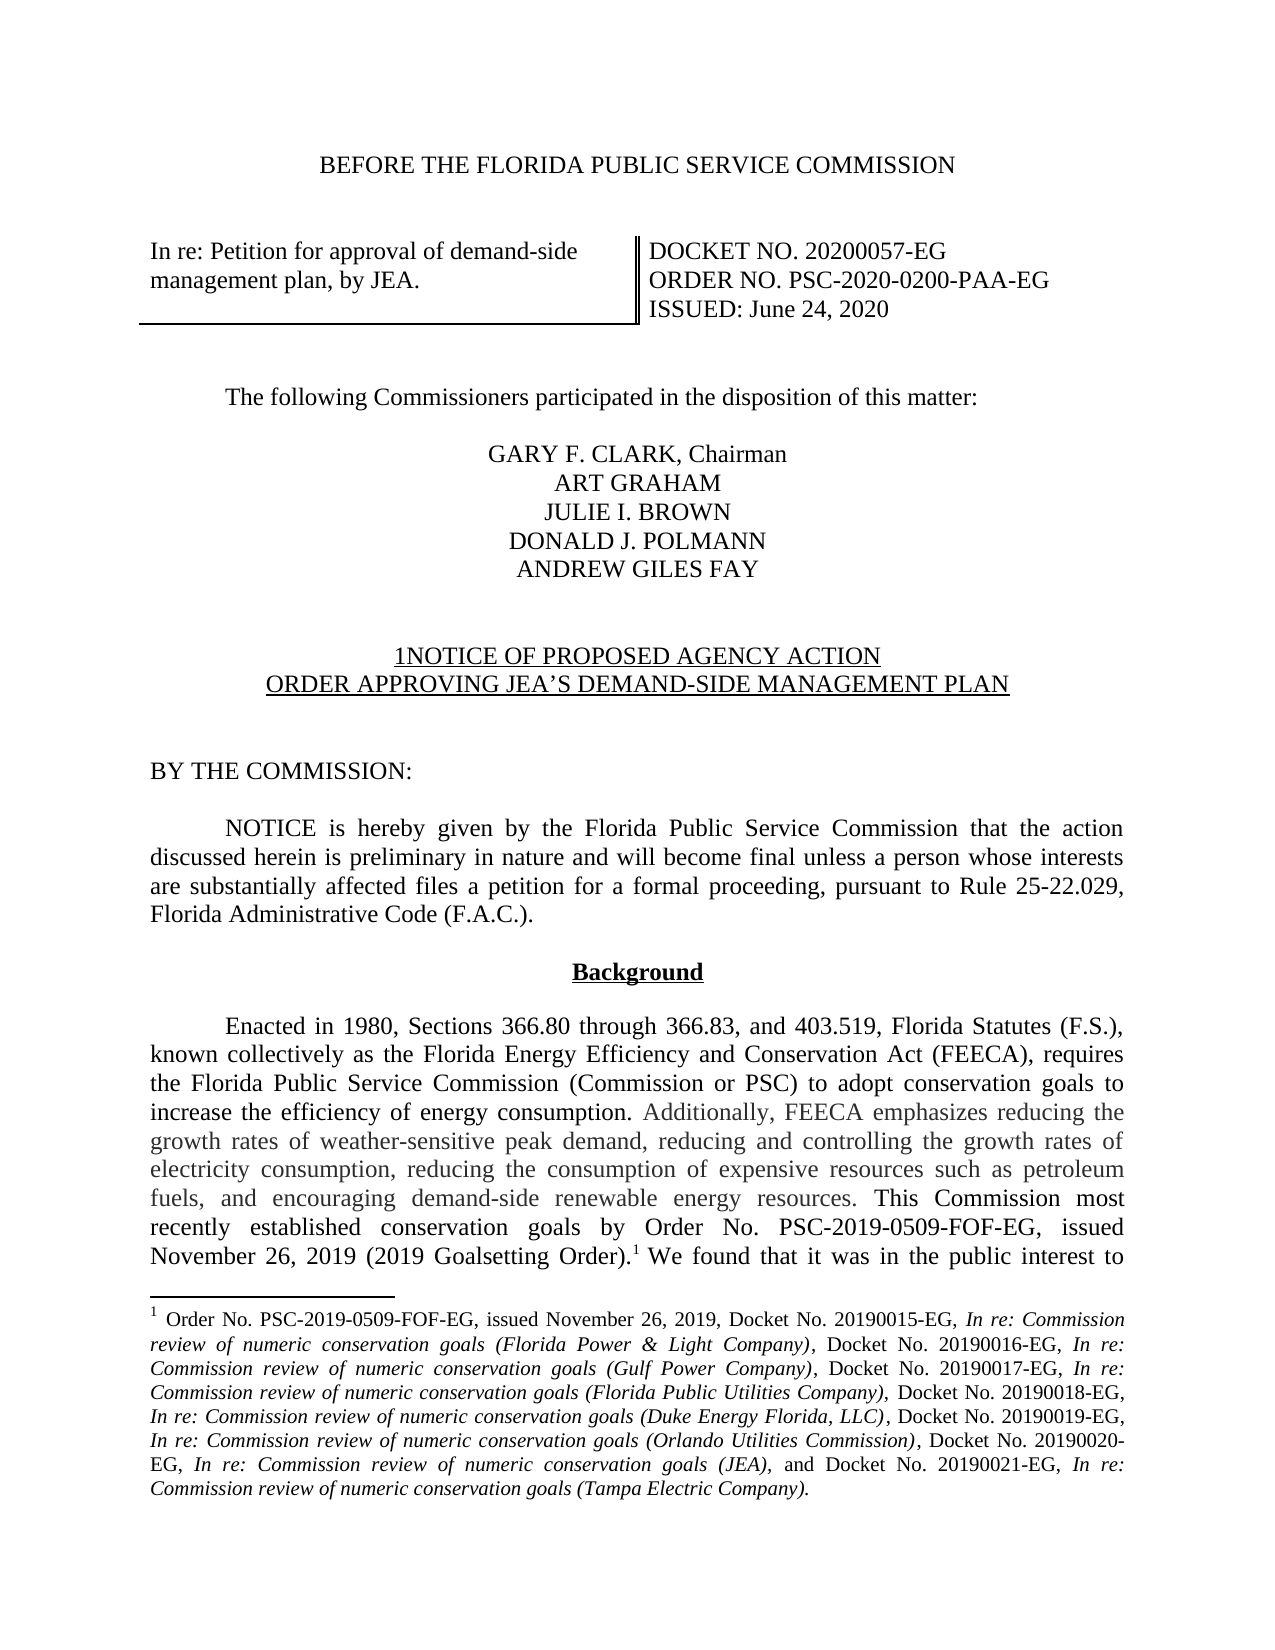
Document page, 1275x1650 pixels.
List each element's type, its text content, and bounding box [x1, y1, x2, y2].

table_header In re: Petition for approval of demand-side management plan, by JEA. [139, 236, 635, 322]
text NOTICE is hereby given by the Florida Public Service Commission that the action discussed herein is preliminary in nature and will become final unless a person whose interests are substantially affected files a petition for a formal proceeding, pursuant to Rule 25-22.029, Florida Administrative Code (F.A.C.). [150, 813, 1125, 928]
table_header DOCKET NO. 20200057-EG ORDER NO. PSC-2020-0200-PAA-EG ISSUED: June 24, 2020 [640, 236, 1136, 322]
text JULIE I. BROWN [150, 497, 1125, 526]
text BY THE COMMISSION: [150, 756, 1125, 784]
subtitle BEFORE THE FLORIDA PUBLIC SERVICE COMMISSION [150, 150, 1125, 179]
subtitle Background [150, 957, 1125, 986]
text The following Commissioners participated in the disposition of this matter: [150, 382, 1125, 411]
text ART GRAHAM [150, 468, 1125, 497]
text ANDREW GILES FAY [150, 554, 1125, 583]
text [150, 1011, 1125, 1269]
text DONALD J. POLMANN [150, 526, 1125, 554]
text NOTICE OF PROPOSED AGENCY ACTION [150, 641, 1125, 669]
text GARY F. CLARK, Chairman [150, 439, 1125, 468]
text ORDER APPROVING JEA’S DEMAND-SIDE MANAGEMENT PLAN [150, 669, 1125, 698]
